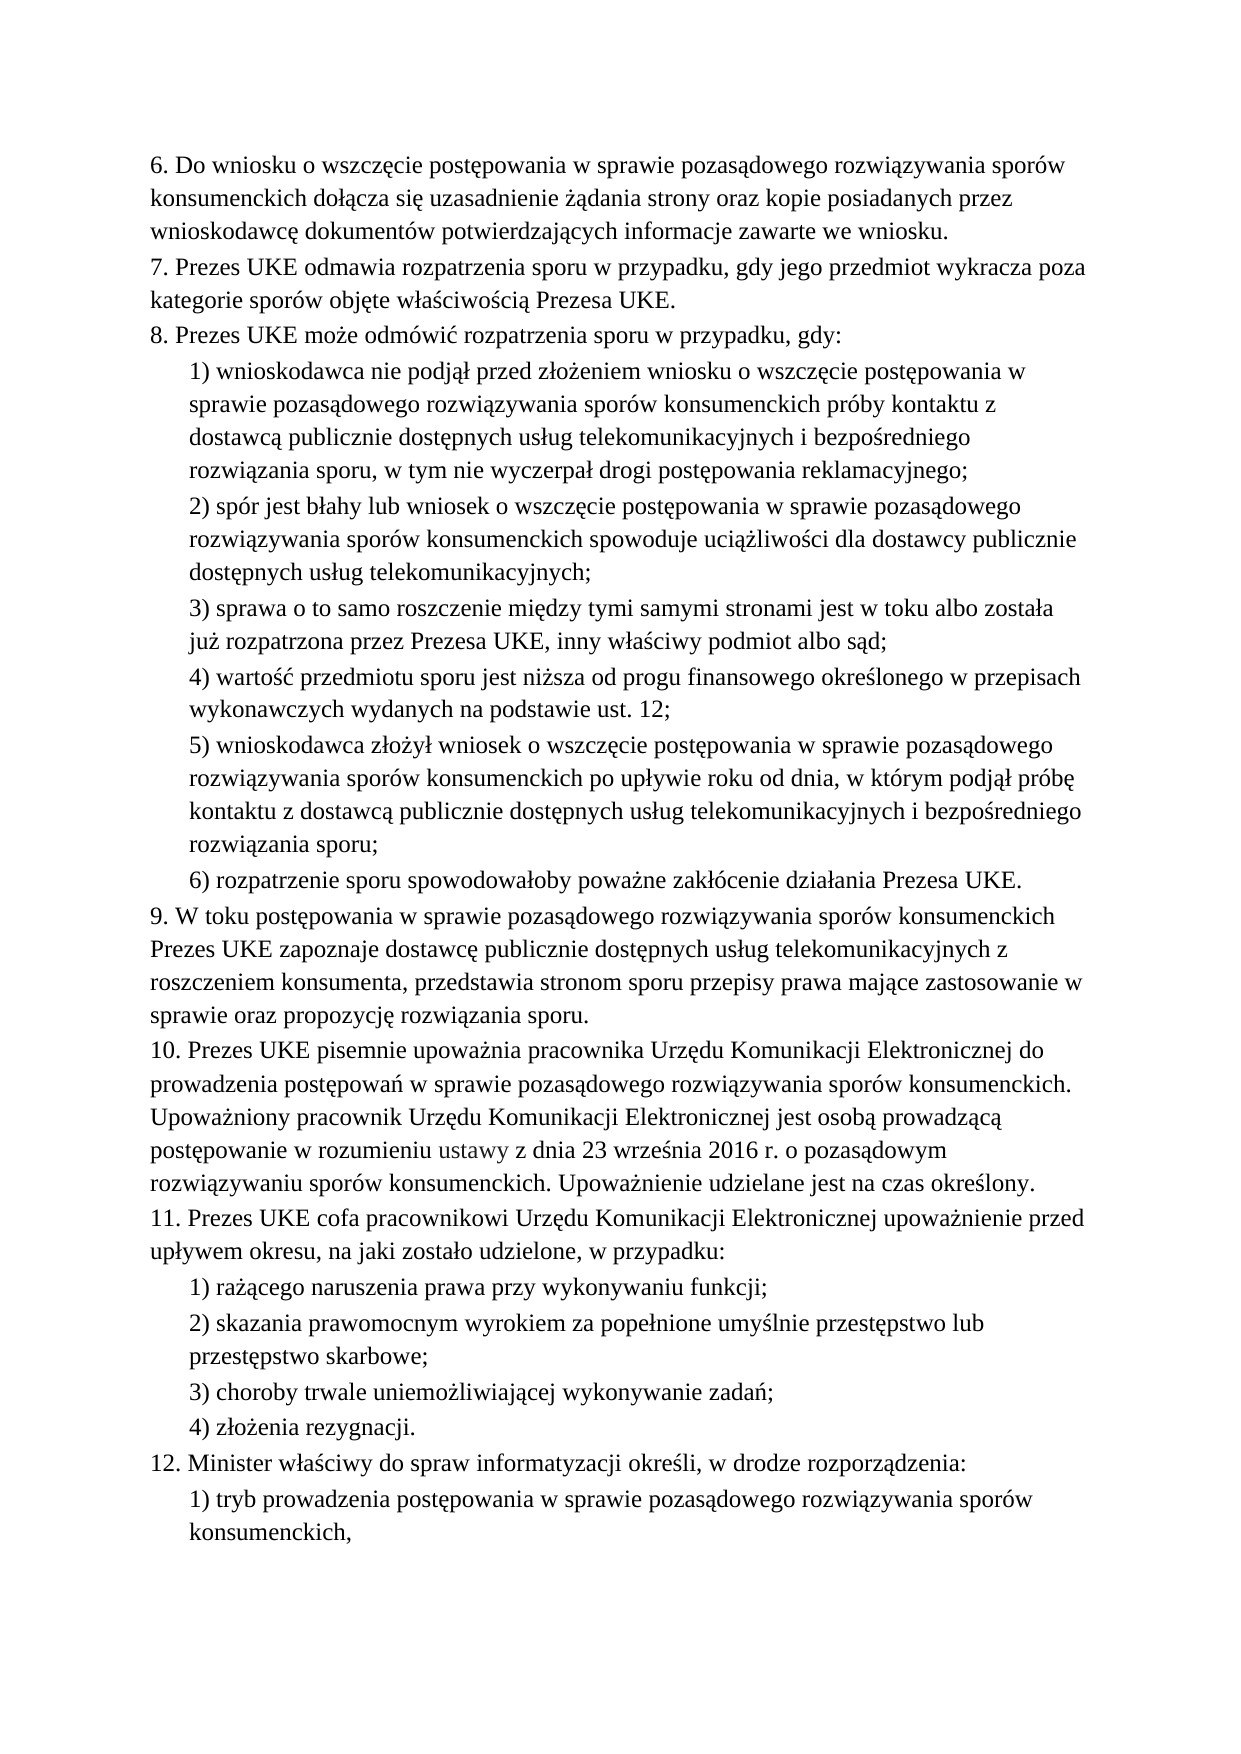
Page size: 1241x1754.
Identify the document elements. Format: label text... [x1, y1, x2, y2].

text 4) wartość przedmiotu sporu jest niższa od progu finansowego określonego w przepisach wykonawczych wydanych na podstawie ust. 12; [189, 662, 1090, 723]
text 2) spór jest błahy lub wniosek o wszczęcie postępowania w sprawie pozasądowego rozwiązywania sporów konsumenckich spowoduje uciążliwości dla dostawcy publicznie dostępnych usług telekomunikacyjnych; [189, 491, 1090, 586]
text 10. Prezes UKE pisemnie upoważnia pracownika Urzędu Komunikacji Elektronicznej do prowadzenia postępowań w sprawie pozasądowego rozwiązywania sporów konsumenckich. Upoważniony pracownik Urzędu Komunikacji Elektronicznej jest osobą prowadzącą postępowanie w rozumieniu ustawy z dnia 23 września 2016 r. o pozasądowym rozwiązywaniu sporów konsumenckich. Upoważnienie udzielane jest na czas określony. [150, 1036, 1090, 1196]
text 12. Minister właściwy do spraw informatyzacji określi, w drodze rozporządzenia: [150, 1448, 1090, 1477]
text 6) rozpatrzenie sporu spowodowałoby poważne zakłócenie działania Prezesa UKE. [189, 865, 1090, 894]
text 7. Prezes UKE odmawia rozpatrzenia sporu w przypadku, gdy jego przedmiot wykracza poza kategorie sporów objęte właściwością Prezesa UKE. [150, 252, 1090, 313]
text 1) rażącego naruszenia prawa przy wykonywaniu funkcji; [189, 1272, 1090, 1301]
text 5) wnioskodawca złożył wniosek o wszczęcie postępowania w sprawie pozasądowego rozwiązywania sporów konsumenckich po upływie roku od dnia, w którym podjął próbę kontaktu z dostawcą publicznie dostępnych usług telekomunikacyjnych i bezpośredniego rozwiązania sporu; [189, 730, 1090, 858]
text 3) sprawa o to samo roszczenie między tymi samymi stronami jest w toku albo została już rozpatrzona przez Prezesa UKE, inny właściwy podmiot albo sąd; [189, 593, 1090, 654]
text 4) złożenia rezygnacji. [189, 1412, 1090, 1441]
text 8. Prezes UKE może odmówić rozpatrzenia sporu w przypadku, gdy: [150, 321, 1090, 349]
text 6. Do wniosku o wszczęcie postępowania w sprawie pozasądowego rozwiązywania sporów konsumenckich dołącza się uzasadnienie żądania strony oraz kopie posiadanych przez wnioskodawcę dokumentów potwierdzających informacje zawarte we wniosku. [150, 150, 1090, 245]
text 2) skazania prawomocnym wyrokiem za popełnione umyślnie przestępstwo lub przestępstwo skarbowe; [189, 1308, 1090, 1370]
text 1) tryb prowadzenia postępowania w sprawie pozasądowego rozwiązywania sporów konsumenckich, [189, 1484, 1090, 1546]
text 1) wnioskodawca nie podjął przed złożeniem wniosku o wszczęcie postępowania w sprawie pozasądowego rozwiązywania sporów konsumenckich próby kontaktu z dostawcą publicznie dostępnych usług telekomunikacyjnych i bezpośredniego rozwiązania sporu, w tym nie wyczerpał drogi postępowania reklamacyjnego; [189, 356, 1090, 484]
text 9. W toku postępowania w sprawie pozasądowego rozwiązywania sporów konsumenckich Prezes UKE zapoznaje dostawcę publicznie dostępnych usług telekomunikacyjnych z roszczeniem konsumenta, przedstawia stronom sporu przepisy prawa mające zastosowanie w sprawie oraz propozycję rozwiązania sporu. [150, 901, 1090, 1029]
text 3) choroby trwale uniemożliwiającej wykonywanie zadań; [189, 1377, 1090, 1405]
text 11. Prezes UKE cofa pracownikowi Urzędu Komunikacji Elektronicznej upoważnienie przed upływem okresu, na jaki zostało udzielone, w przypadku: [150, 1203, 1090, 1265]
